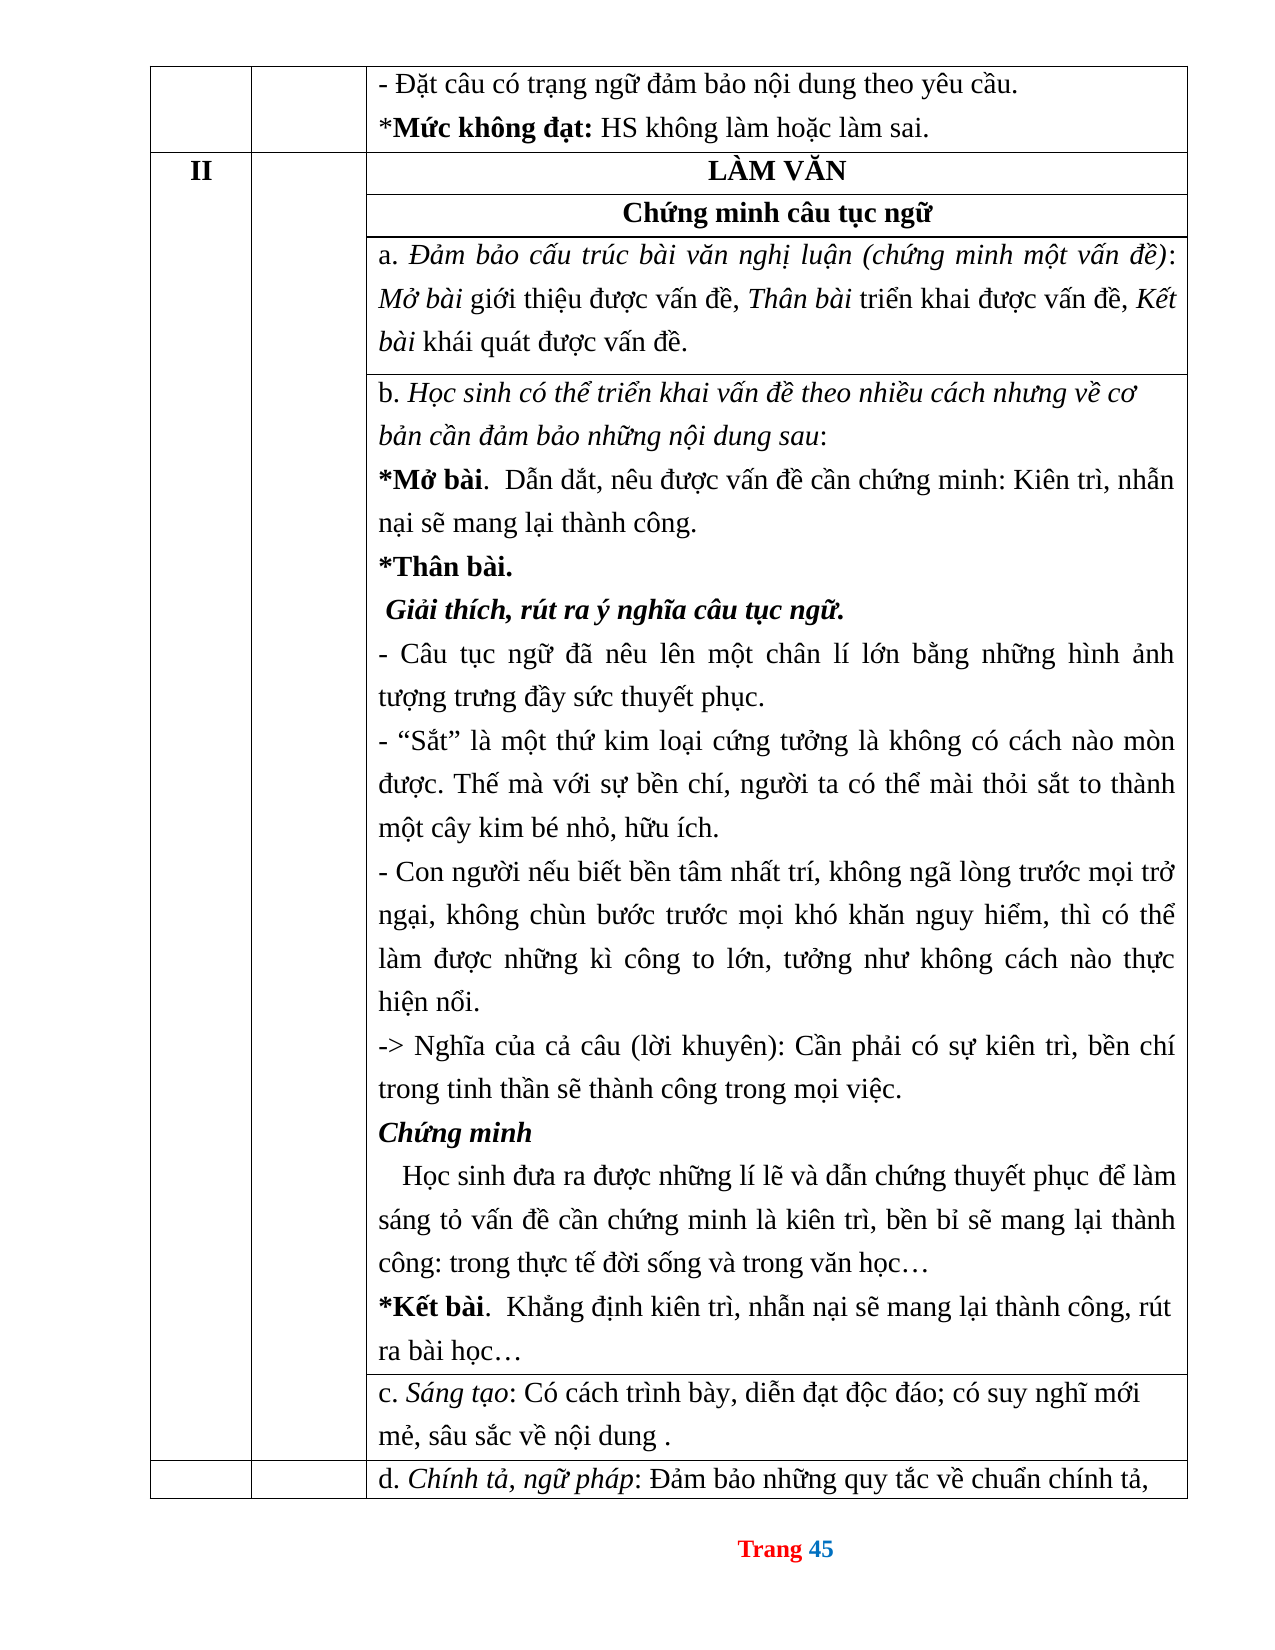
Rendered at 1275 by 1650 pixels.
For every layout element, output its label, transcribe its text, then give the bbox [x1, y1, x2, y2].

table_cell II [151, 153, 251, 1460]
table_cell [151, 1461, 251, 1498]
table_cell c. Sáng tạo: Có cách trình bày, diễn đạt độc đáo; có suy nghĩ mới mẻ, sâu sắc về nội dung . [367, 1375, 1187, 1460]
table_cell b. Học sinh có thể triển khai vấn đề theo nhiều cách nhưng về cơ bản cần đảm bảo những nội dung sau: *Mở bài. Dẫn dắt, nêu được vấn đề cần chứng minh: Kiên trì, nhẫn nại sẽ mang lại thành công. *Thân bài. Giải thích, rút ra ý nghĩa câu tục ngữ. - Câu tục ngữ đã nêu lên một chân lí lớn bằng những hình ảnh tượng trưng đầy sức thuyết phục. - “Sắt” là một thứ kim loại cứng tưởng là không có cách nào mòn được. Thế mà với sự bền chí, người ta có thể mài thỏi sắt to thành một cây kim bé nhỏ, hữu ích. - Con người nếu biết bền tâm nhất trí, không ngã lòng trước mọi trở ngại, không chùn bước trước mọi khó khăn nguy hiểm, thì có thể làm được những kì công to lớn, tưởng như không cách nào thực hiện nổi. -> Nghĩa của cả câu (lời khuyên): Cần phải có sự kiên trì, bền chí trong tinh thần sẽ thành công trong mọi việc. Chứng minh Học sinh đưa ra được những lí lẽ và dẫn chứng thuyết phục để làm sáng tỏ vấn đề cần chứng minh là kiên trì, bền bỉ sẽ mang lại thành công: trong thực tế đời sống và trong văn học… *Kết bài. Khẳng định kiên trì, nhẫn nại sẽ mang lại thành công, rút ra bài học… [367, 375, 1187, 1374]
table_cell LÀM VĂN [367, 153, 1187, 194]
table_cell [367, 1461, 1187, 1498]
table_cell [367, 67, 1187, 152]
table_cell [252, 153, 366, 1460]
table_cell [252, 1461, 366, 1498]
table_cell a. Đảm bảo cấu trúc bài văn nghị luận (chứng minh một vấn đề): Mở bài giới thiệu được vấn đề, Thân bài triển khai được vấn đề, Kết bài khái quát được vấn đề. [367, 238, 1187, 374]
table_cell Chứng minh câu tục ngữ [367, 195, 1187, 236]
table_cell 4 [252, 67, 366, 152]
